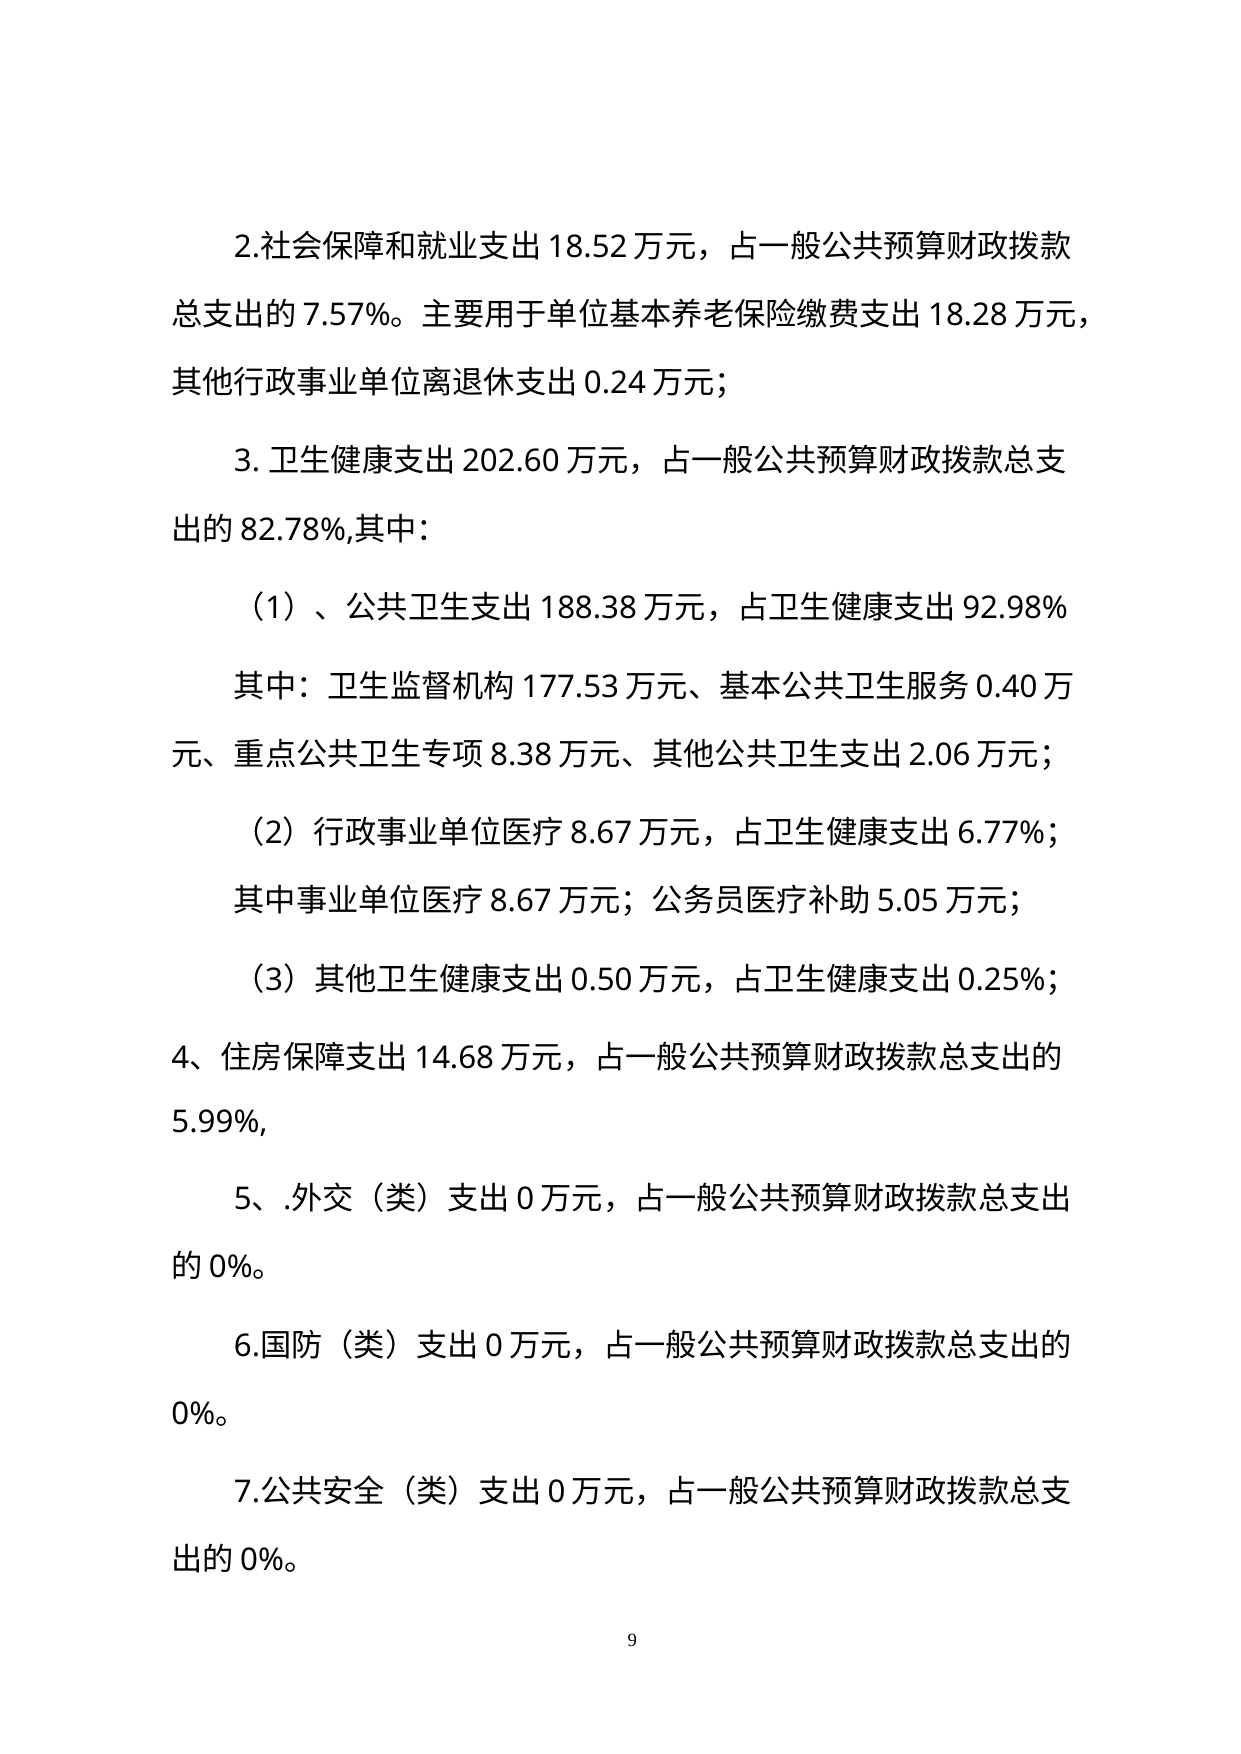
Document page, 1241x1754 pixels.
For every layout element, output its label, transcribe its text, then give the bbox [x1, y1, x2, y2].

text （1）、公共卫生支出188.38万元，占卫生健康支出92.98% [171, 582, 1092, 628]
text （3）其他卫生健康支出0.50万元，占卫生健康支出0.25%； [171, 954, 1092, 999]
text 6.国防（类）支出0万元，占一般公共预算财政拨款总支出的0%。 [171, 1320, 1092, 1433]
list 行政事业单位医疗8.67万元，占卫生健康支出6.77%；其中事业单位医疗8.67万元；公务员医疗补助5.05万元； [233, 807, 1092, 921]
text 5、.外交（类）支出0万元，占一般公共预算财政拨款总支出的0%。 [171, 1173, 1092, 1287]
text 其中：卫生监督机构177.53万元、基本公共卫生服务0.40万元、重点公共卫生专项8.38万元、其他公共卫生支出2.06万元； [171, 661, 1092, 774]
text 2.社会保障和就业支出18.52万元，占一般公共预算财政拨款总支出的7.57%。主要用于单位基本养老保险缴费支出18.28万元，其他行政事业单位离退休支出0.24万元； [171, 221, 1092, 402]
text 3. 卫生健康支出202.60万元，占一般公共预算财政拨款总支出的82.78%,其中： [171, 436, 1092, 549]
list 4、住房保障支出14.68万元，占一般公共预算财政拨款总支出的5.99%, [171, 1032, 1092, 1142]
text 7.公共安全（类）支出0万元，占一般公共预算财政拨款总支出的0%。 [171, 1466, 1092, 1580]
